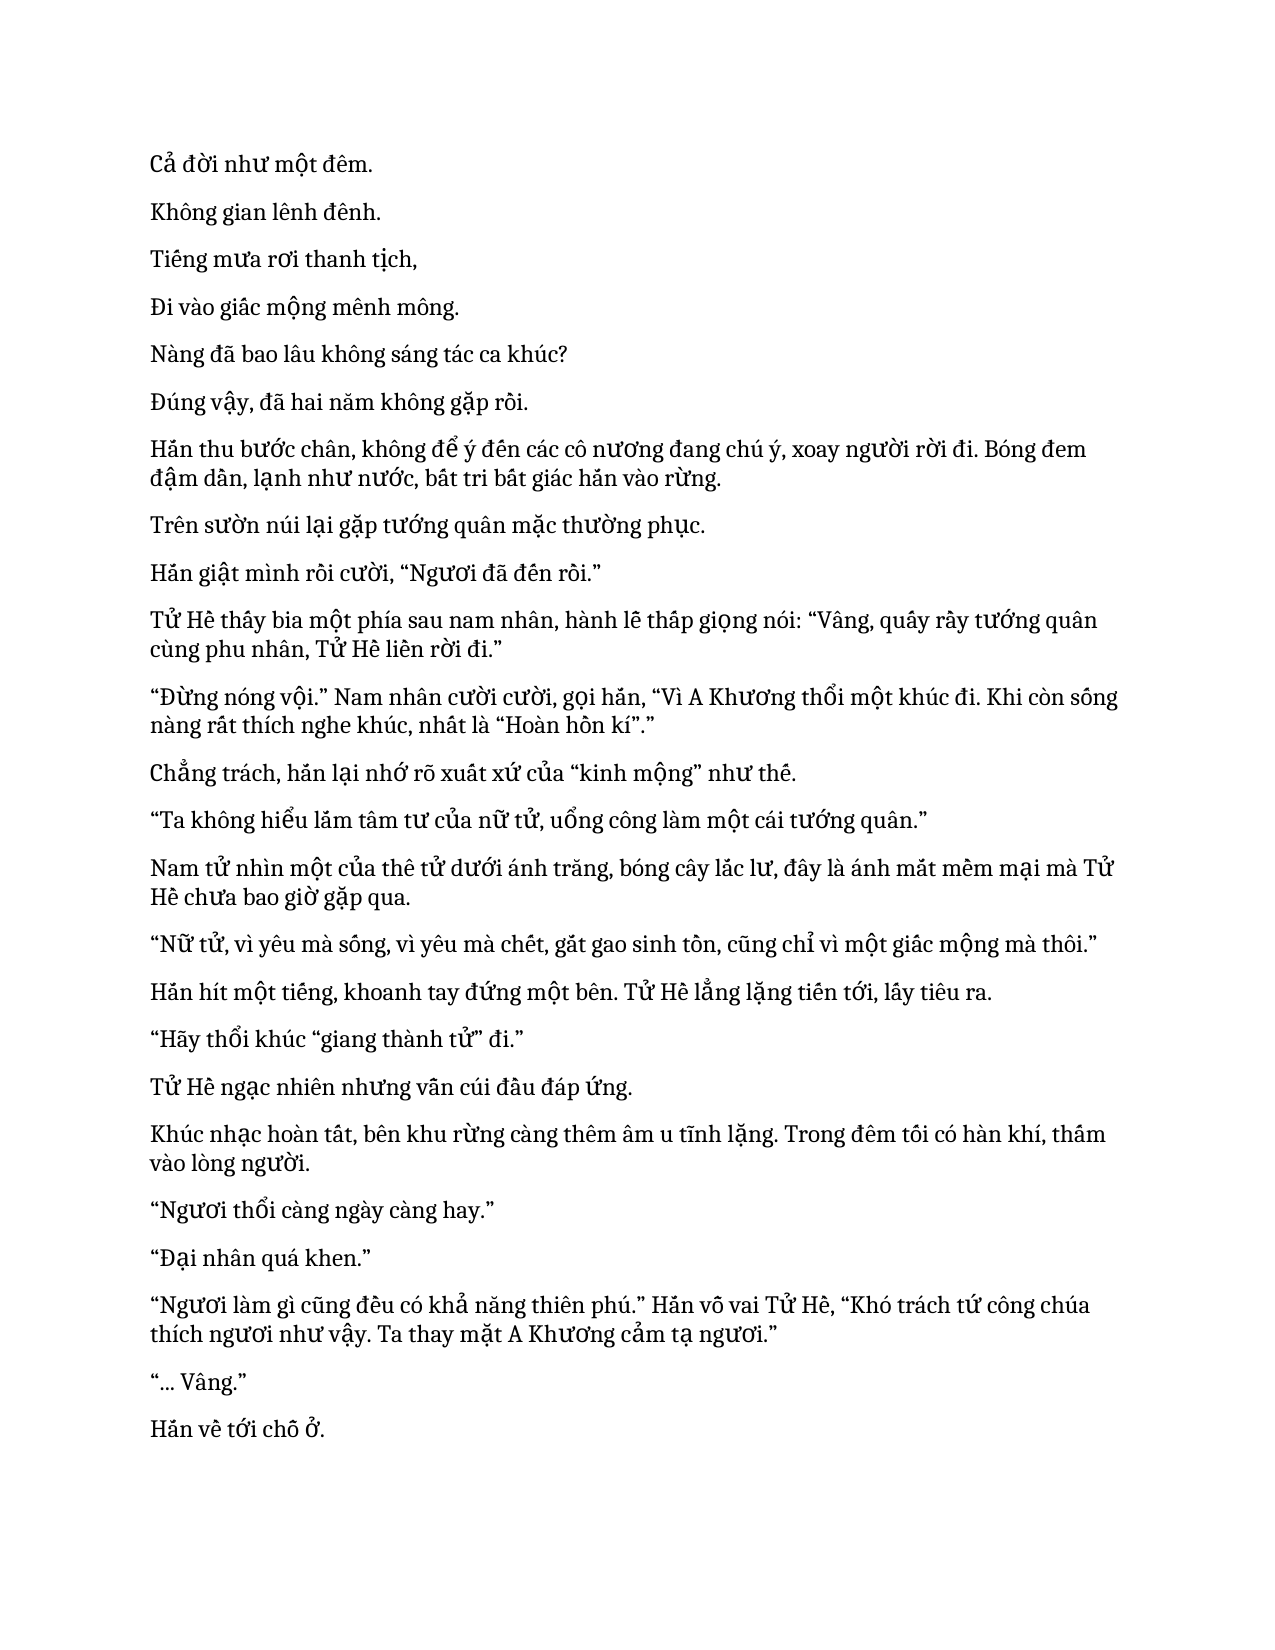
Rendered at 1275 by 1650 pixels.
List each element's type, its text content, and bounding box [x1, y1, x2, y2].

text “Ta không hiểu lắm tâm tư của nữ tử, uổng công làm một cái tướng quân.” [150, 806, 1125, 835]
text Nàng đã bao lâu không sáng tác ca khúc? [150, 340, 1125, 369]
text Trên sườn núi lại gặp tướng quân mặc thường phục. [150, 511, 1125, 540]
text Hắn hít một tiếng, khoanh tay đứng một bên. Tử Hề lẳng lặng tiến tới, lấy tiêu ra. [150, 977, 1125, 1006]
text Khúc nhạc hoàn tất, bên khu rừng càng thêm âm u tĩnh lặng. Trong đêm tối có hàn khí, thấm vào lòng người. [150, 1120, 1125, 1177]
text “Ngươi thổi càng ngày càng hay.” [150, 1196, 1125, 1225]
text Hắn thu bước chân, không để ý đến các cô nương đang chú ý, xoay người rời đi. Bóng đem đậm dần, lạnh như nước, bất tri bất giác hắn vào rừng. [150, 435, 1125, 492]
text Tử Hề thấy bia một phía sau nam nhân, hành lễ thấp giọng nói: “Vâng, quấy rầy tướng quân cùng phu nhân, Tử Hề liền rời đi.” [150, 606, 1125, 664]
text “Ngươi làm gì cũng đều có khả năng thiên phú.” Hắn vỗ vai Tử Hề, “Khó trách tứ công chúa thích ngươi như vậy. Ta thay mặt A Khương cảm tạ ngươi.” [150, 1291, 1125, 1349]
text Tiếng mưa rơi thanh tịch, [150, 245, 1125, 274]
text “Nữ tử, vì yêu mà sống, vì yêu mà chết, gắt gao sinh tồn, cũng chỉ vì một giấc mộng mà thôi.” [150, 930, 1125, 959]
text “... Vâng.” [150, 1367, 1125, 1396]
text “Hãy thổi khúc “giang thành tử” đi.” [150, 1025, 1125, 1054]
text Nam tử nhìn một của thê tử dưới ánh trăng, bóng cây lắc lư, đây là ánh mắt mềm mại mà Tử Hề chưa bao giờ gặp qua. [150, 854, 1125, 911]
text “Đừng nóng vội.” Nam nhân cười cười, gọi hắn, “Vì A Khương thổi một khúc đi. Khi còn sống nàng rất thích nghe khúc, nhất là “Hoàn hồn kí”.” [150, 682, 1125, 740]
text Chẳng trách, hắn lại nhớ rõ xuất xứ của “kinh mộng” như thế. [150, 759, 1125, 787]
text Không gian lênh đênh. [150, 197, 1125, 226]
text Đi vào giấc mộng mênh mông. [150, 292, 1125, 321]
text Hắn giật mình rồi cười, “Ngươi đã đến rồi.” [150, 559, 1125, 587]
text Cả đời như một đêm. [150, 150, 1125, 179]
text Đúng vậy, đã hai năm không gặp rồi. [150, 387, 1125, 416]
text “Đại nhân quá khen.” [150, 1244, 1125, 1272]
text Tử Hề ngạc nhiên nhưng vẫn cúi đầu đáp ứng. [150, 1072, 1125, 1101]
text Hắn về tới chỗ ở. [150, 1415, 1125, 1444]
